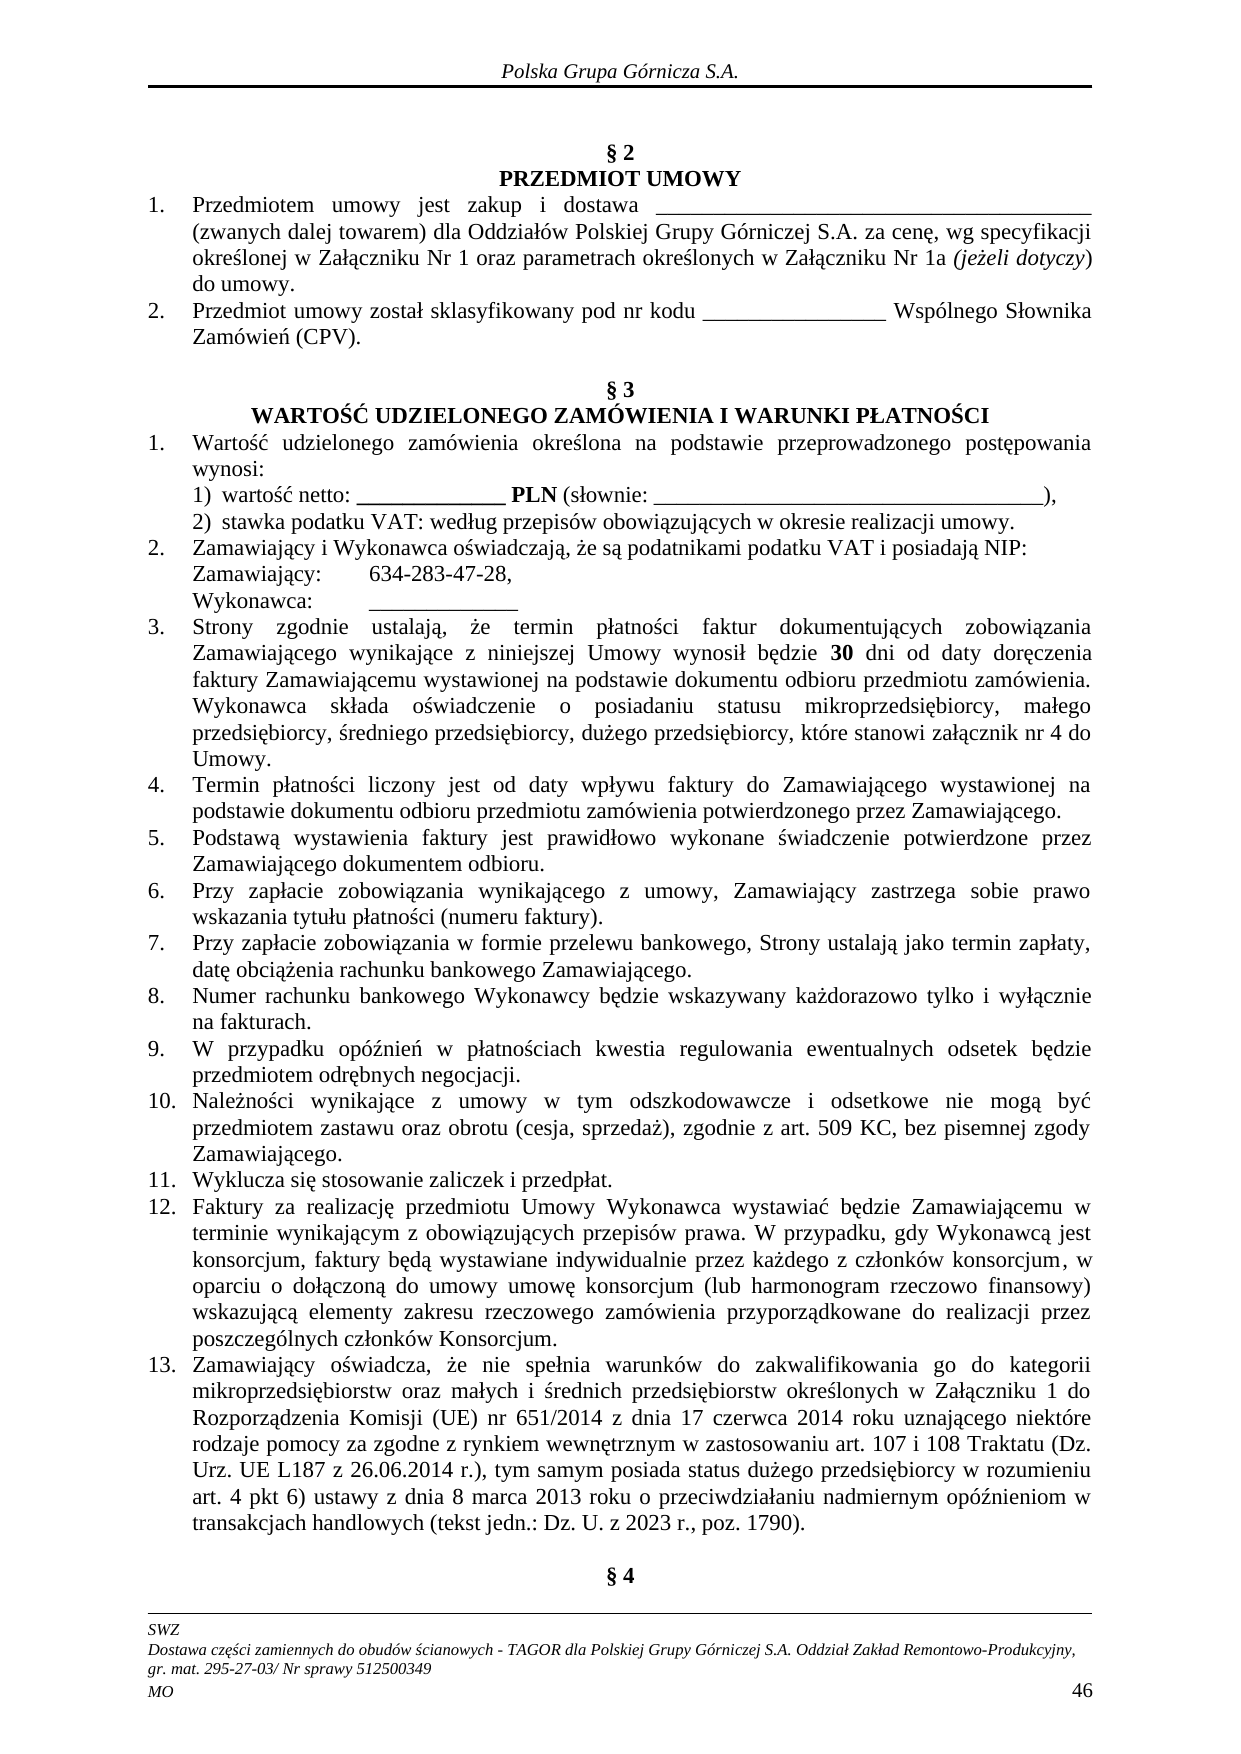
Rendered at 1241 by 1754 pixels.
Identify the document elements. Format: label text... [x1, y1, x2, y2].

text Zamawiający: 634-283-47-28, [192, 560, 1092, 587]
text § 2 [148, 139, 1092, 165]
list Przedmiot umowy został sklasyfikowany pod nr kodu ________________ Wspólnego Słownika Zamówień (CPV). [148, 297, 1092, 349]
list W przypadku opóźnień w płatnościach kwestia regulowania ewentualnych odsetek będzie przedmiotem odrębnych negocjacji. [148, 1035, 1092, 1087]
list Zamawiający oświadcza, że nie spełnia warunków do zakwalifikowania go do kategorii mikroprzedsiębiorstw oraz małych i średnich przedsiębiorstw określonych w Załączniku 1 do Rozporządzenia Komisji (UE) nr 651/2014 z dnia 17 czerwca 2014 roku uznającego niektóre rodzaje pomocy za zgodne z rynkiem wewnętrznym w zastosowaniu art. 107 i 108 Traktatu (Dz. Urz. UE L187 z 26.06.2014 r.), tym samym posiada status dużego przedsiębiorcy w rozumieniu art. 4 pkt 6) ustawy z dnia 8 marca 2013 roku o przeciwdziałaniu nadmiernym opóźnieniom w transakcjach handlowych (tekst jedn.: Dz. U. z 2023 r., poz. 1790). [148, 1351, 1092, 1536]
text § 4 [148, 1562, 1092, 1588]
list Przedmiotem umowy jest zakup i dostawa ______________________________________ (zwanych dalej towarem) dla Oddziałów Polskiej Grupy Górniczej S.A. za cenę, wg specyfikacji określonej w Załączniku Nr 1 oraz parametrach określonych w Załączniku Nr 1a (jeżeli dotyczy) do umowy. [148, 191, 1092, 297]
list Faktury za realizację przedmiotu Umowy Wykonawca wystawiać będzie Zamawiającemu w terminie wynikającym z obowiązujących przepisów prawa. W przypadku, gdy Wykonawcą jest konsorcjum, faktury będą wystawiane indywidualnie przez każdego z członków konsorcjum, w oparciu o dołączoną do umowy umowę konsorcjum (lub harmonogram rzeczowo finansowy) wskazującą elementy zakresu rzeczowego zamówienia przyporządkowane do realizacji przez poszczególnych członków Konsorcjum. [148, 1193, 1092, 1351]
text PRZEDMIOT UMOWY [148, 165, 1092, 191]
text WARTOŚĆ UDZIELONEGO ZAMÓWIENIA I WARUNKI PŁATNOŚCI [148, 402, 1092, 429]
list Podstawą wystawienia faktury jest prawidłowo wykonane świadczenie potwierdzone przez Zamawiającego dokumentem odbioru. [148, 824, 1092, 877]
list Należności wynikające z umowy w tym odszkodowawcze i odsetkowe nie mogą być przedmiotem zastawu oraz obrotu (cesja, sprzedaż), zgodnie z art. 509 KC, bez pisemnej zgody Zamawiającego. [148, 1087, 1092, 1167]
list Numer rachunku bankowego Wykonawcy będzie wskazywany każdorazowo tylko i wyłącznie na fakturach. [148, 982, 1092, 1035]
list Wartość udzielonego zamówienia określona na podstawie przeprowadzonego postępowania wynosi: [148, 429, 1092, 481]
list Termin płatności liczony jest od daty wpływu faktury do Zamawiającego wystawionej na podstawie dokumentu odbioru przedmiotu zamówienia potwierdzonego przez Zamawiającego. [148, 771, 1092, 824]
list Wyklucza się stosowanie zaliczek i przedpłat. [148, 1167, 1092, 1193]
list stawka podatku VAT: według przepisów obowiązujących w okresie realizacji umowy. [192, 508, 1092, 534]
list Strony zgodnie ustalają, że termin płatności faktur dokumentujących zobowiązania Zamawiającego wynikające z niniejszej Umowy wynosił będzie 30 dni od daty doręczenia faktury Zamawiającemu wystawionej na podstawie dokumentu odbioru przedmiotu zamówienia. Wykonawca składa oświadczenie o posiadaniu statusu mikroprzedsiębiorcy, małego przedsiębiorcy, średniego przedsiębiorcy, dużego przedsiębiorcy, które stanowi załącznik nr 4 do Umowy. [148, 613, 1092, 771]
text § 3 [148, 376, 1092, 402]
list Przy zapłacie zobowiązania wynikającego z umowy, Zamawiający zastrzega sobie prawo wskazania tytułu płatności (numeru faktury). [148, 877, 1092, 929]
list Zamawiający i Wykonawca oświadczają, że są podatnikami podatku VAT i posiadają NIP: [148, 534, 1092, 560]
list Przy zapłacie zobowiązania w formie przelewu bankowego, Strony ustalają jako termin zapłaty, datę obciążenia rachunku bankowego Zamawiającego. [148, 929, 1092, 982]
text Wykonawca: _____________ [192, 587, 1092, 613]
list wartość netto: _____________ PLN (słownie: __________________________________), [192, 481, 1092, 508]
